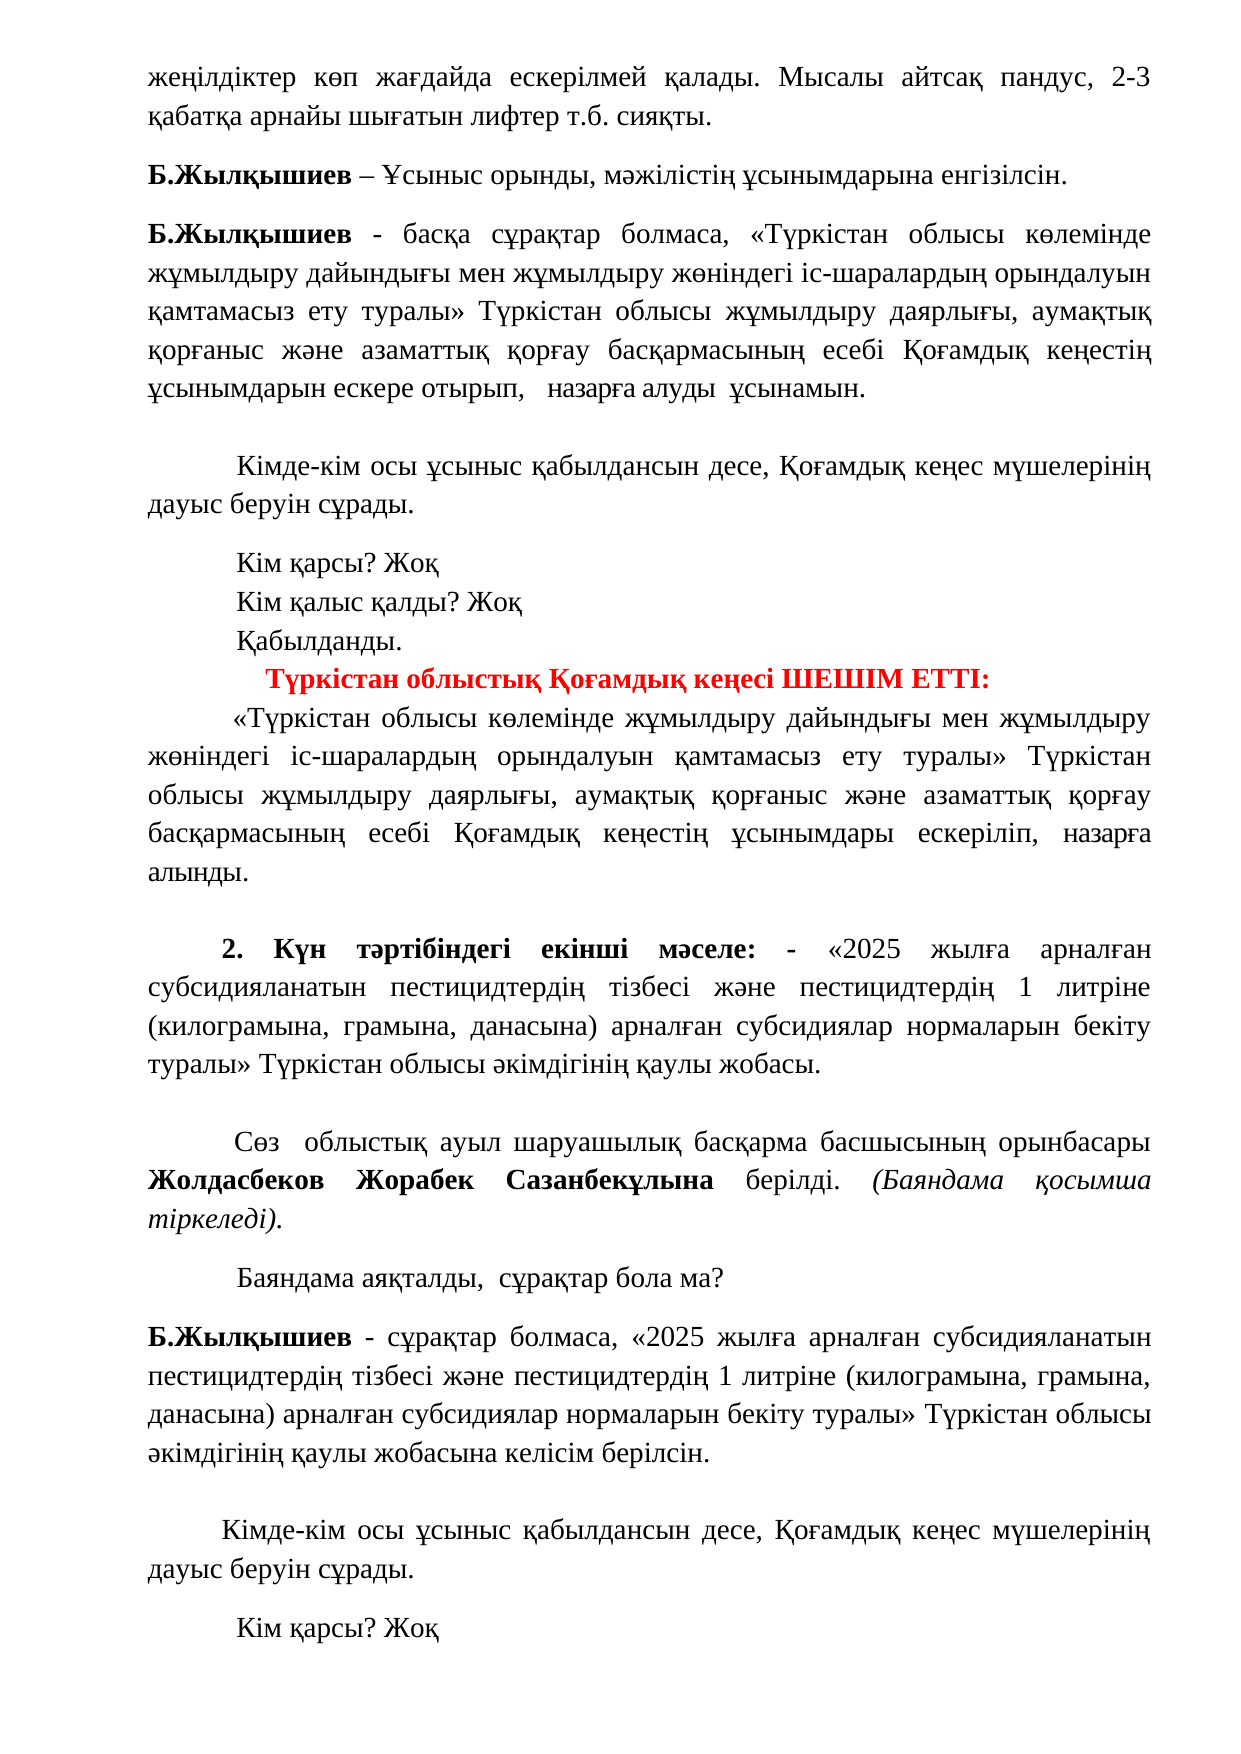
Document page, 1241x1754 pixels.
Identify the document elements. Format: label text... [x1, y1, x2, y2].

text Кім қалыс қалды? Жоқ [148, 584, 1152, 618]
text Б.Жылқышиев - сұрақтар болмаса, «2025 жылға арналған субсидияланатын пестицидтердің тізбесі және пестицидтердің 1 литріне (килограмына, грамына, данасына) арналған субсидиялар нормаларын бекіту туралы» Түркістан облысы әкімдігінің қаулы жобасына келісім берілсін. [148, 1319, 1152, 1469]
text Б.Жылқышиев – Ұсыныс орынды, мәжілістің ұсынымдарына енгізілсін. [148, 157, 1152, 191]
text Кім қарсы? Жоқ [148, 546, 1152, 579]
text 2. Күн тәртібіндегі екінші мәселе: - «2025 жылға арналған субсидияланатын пестицидтердің тізбесі және пестицидтердің 1 литріне (килограмына, грамына, данасына) арналған субсидиялар нормаларын бекіту туралы» Түркістан облысы әкімдігінің қаулы жобасы. [148, 931, 1152, 1080]
text «Түркістан облысы көлемінде жұмылдыру дайындығы мен жұмылдыру жөніндегі іс-шаралардың орындалуын қамтамасыз ету туралы» Түркістан облысы жұмылдыру даярлығы, аумақтық қорғаныс және азаматтық қорғау басқармасының есебі Қоғамдық кеңестің ұсынымдары ескеріліп, назарға алынды. [148, 700, 1152, 887]
text Кімде-кім осы ұсыныс қабылдансын десе, Қоғамдық кеңес мүшелерінің дауыс беруін сұрады. [148, 448, 1152, 520]
text Сөз облыстық ауыл шаруашылық басқарма басшысының орынбасары Жолдасбеков Жорабек Сазанбекұлына берілді. (Баяндама қосымша тіркеледі). [148, 1124, 1152, 1234]
text Б.Жылқышиев - басқа сұрақтар болмаса, «Түркістан облысы көлемінде жұмылдыру дайындығы мен жұмылдыру жөніндегі іс-шаралардың орындалуын қамтамасыз ету туралы» Түркістан облысы жұмылдыру даярлығы, аумақтық қорғаныс және азаматтық қорғау басқармасының есебі Қоғамдық кеңестің ұсынымдарын ескере отырып, назарға алуды ұсынамын. [148, 216, 1152, 404]
text Баяндама аяқталды, сұрақтар бола ма? [148, 1260, 1152, 1294]
text Кім қарсы? Жоқ [148, 1610, 1152, 1644]
text Түркістан облыстық Қоғамдық кеңесі ШЕШІМ ЕТТІ: [148, 661, 1152, 695]
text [148, 59, 1152, 131]
text Кімде-кім осы ұсыныс қабылдансын десе, Қоғамдық кеңес мүшелерінің дауыс беруін сұрады. [148, 1512, 1152, 1584]
text Қабылданды. [148, 623, 1152, 656]
